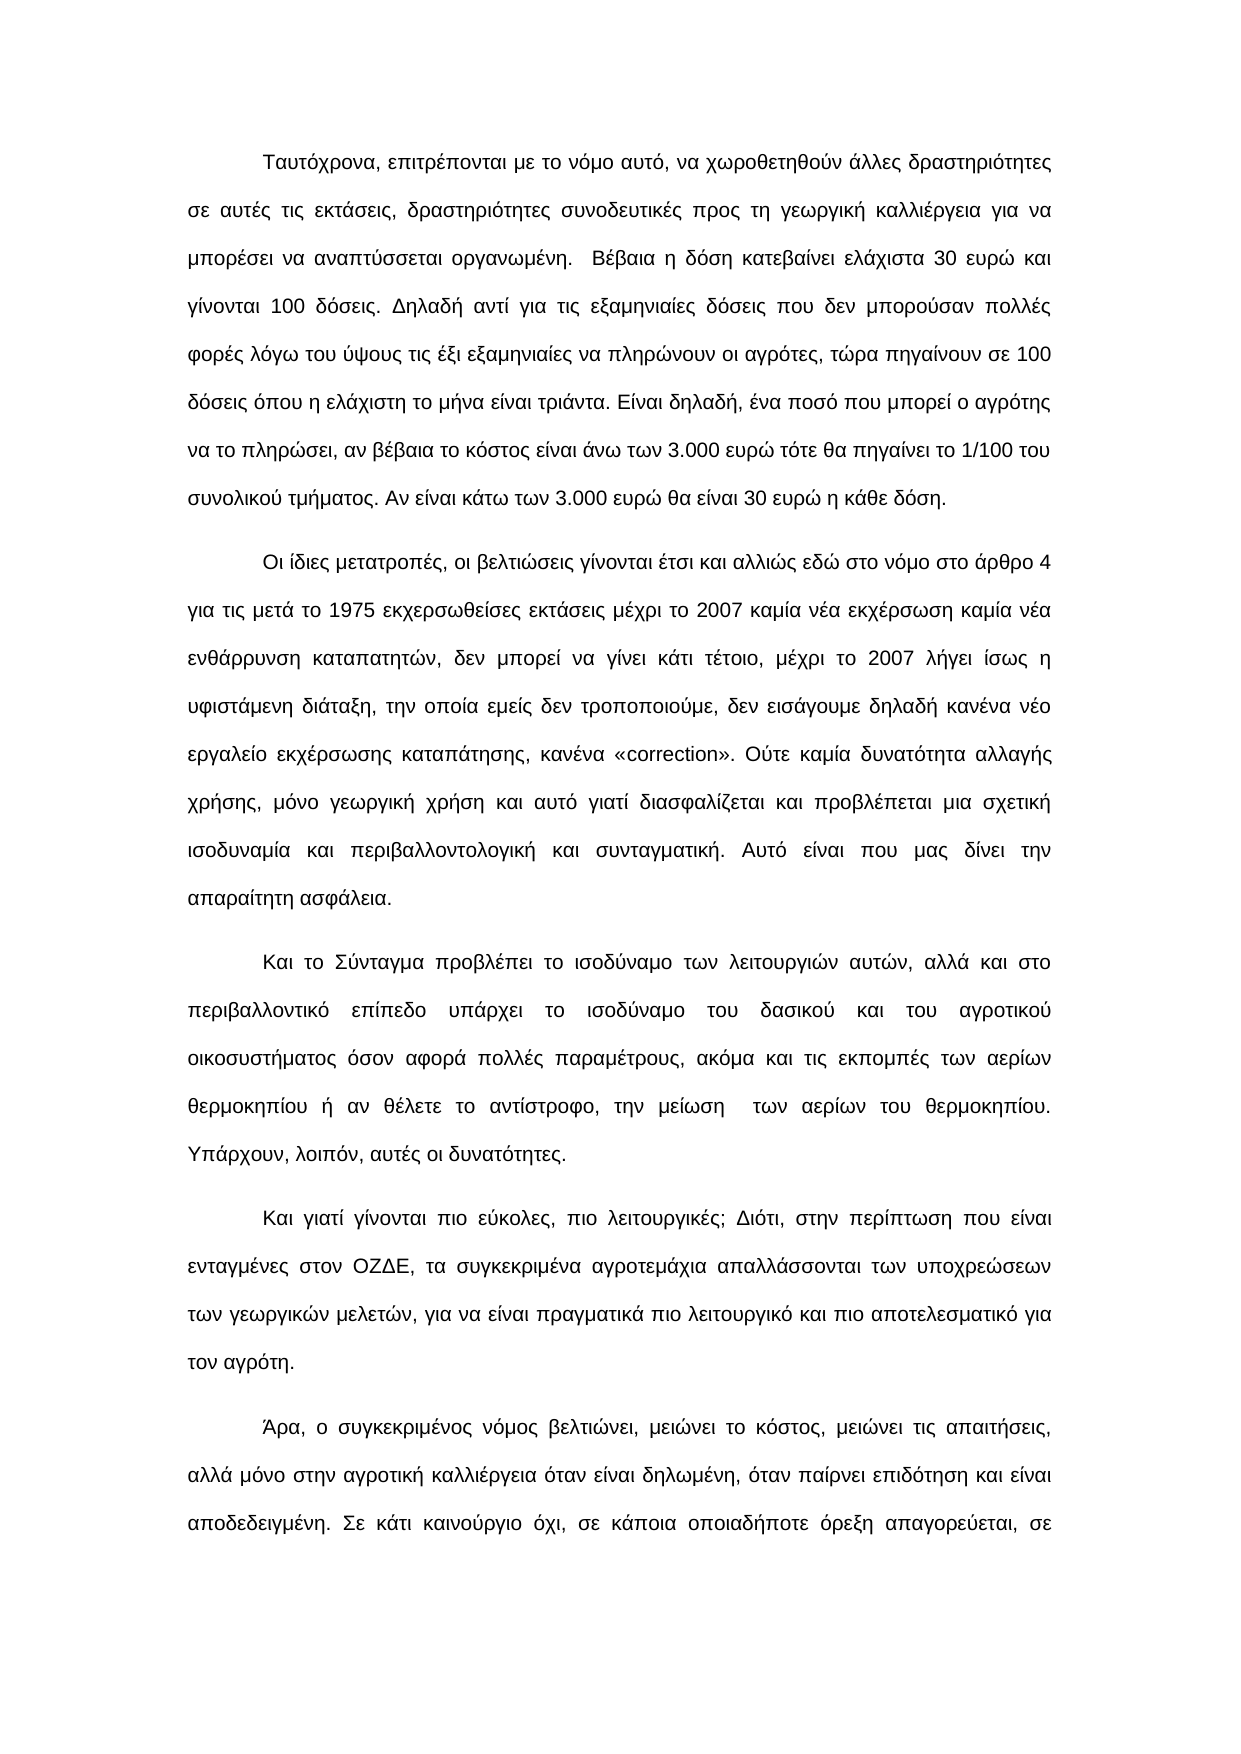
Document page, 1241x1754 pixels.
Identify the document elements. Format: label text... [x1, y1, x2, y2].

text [187, 1414, 1053, 1534]
text Οι ίδιες μετατροπές, οι βελτιώσεις γίνονται έτσι και αλλιώς εδώ στο νόμο στο άρθρο 4 για τις μετά το 1975 εκχερσωθείσες εκτάσεις μέχρι το 2007 καμία νέα εκχέρσωση καμία νέα ενθάρρυνση καταπατητών, δεν μπορεί να γίνει κάτι τέτοιο, μέχρι το 2007 λήγει ίσως η υφιστάμενη διάταξη, την οποία εμείς δεν τροποποιούμε, δεν εισάγουμε δηλαδή κανένα νέο εργαλείο εκχέρσωσης καταπάτησης, κανένα «correction». Ούτε καμία δυνατότητα αλλαγής χρήσης, μόνο γεωργική χρήση και αυτό γιατί διασφαλίζεται και προβλέπεται μια σχετική ισοδυναμία και περιβαλλοντολογική και συνταγματική. Αυτό είναι που μας δίνει την απαραίτητη ασφάλεια. [187, 550, 1053, 909]
text Και γιατί γίνονται πιο εύκολες, πιο λειτουργικές; Διότι, στην περίπτωση που είναι ενταγμένες στον ΟΖΔΕ, τα συγκεκριμένα αγροτεμάχια απαλλάσσονται των υποχρεώσεων των γεωργικών μελετών, για να είναι πραγματικά πιο λειτουργικό και πιο αποτελεσματικό για τον αγρότη. [187, 1206, 1053, 1374]
text Ταυτόχρονα, επιτρέπονται με το νόμο αυτό, να χωροθετηθούν άλλες δραστηριότητες σε αυτές τις εκτάσεις, δραστηριότητες συνοδευτικές προς τη γεωργική καλλιέργεια για να μπορέσει να αναπτύσσεται οργανωμένη. Βέβαια η δόση κατεβαίνει ελάχιστα 30 ευρώ και γίνονται 100 δόσεις. Δηλαδή αντί για τις εξαμηνιαίες δόσεις που δεν μπορούσαν πολλές φορές λόγω του ύψους τις έξι εξαμηνιαίες να πληρώνουν οι αγρότες, τώρα πηγαίνουν σε 100 δόσεις όπου η ελάχιστη το μήνα είναι τριάντα. Είναι δηλαδή, ένα ποσό που μπορεί ο αγρότης να το πληρώσει, αν βέβαια το κόστος είναι άνω των 3.000 ευρώ τότε θα πηγαίνει το 1/100 του συνολικού τμήματος. Αν είναι κάτω των 3.000 ευρώ θα είναι 30 ευρώ η κάθε δόση. [187, 150, 1053, 509]
text Και το Σύνταγμα προβλέπει το ισοδύναμο των λειτουργιών αυτών, αλλά και στο περιβαλλοντικό επίπεδο υπάρχει το ισοδύναμο του δασικού και του αγροτικού οικοσυστήματος όσον αφορά πολλές παραμέτρους, ακόμα και τις εκπομπές των αερίων θερμοκηπίου ή αν θέλετε το αντίστροφο, την μείωση των αερίων του θερμοκηπίου. Υπάρχουν, λοιπόν, αυτές οι δυνατότητες. [187, 950, 1053, 1166]
